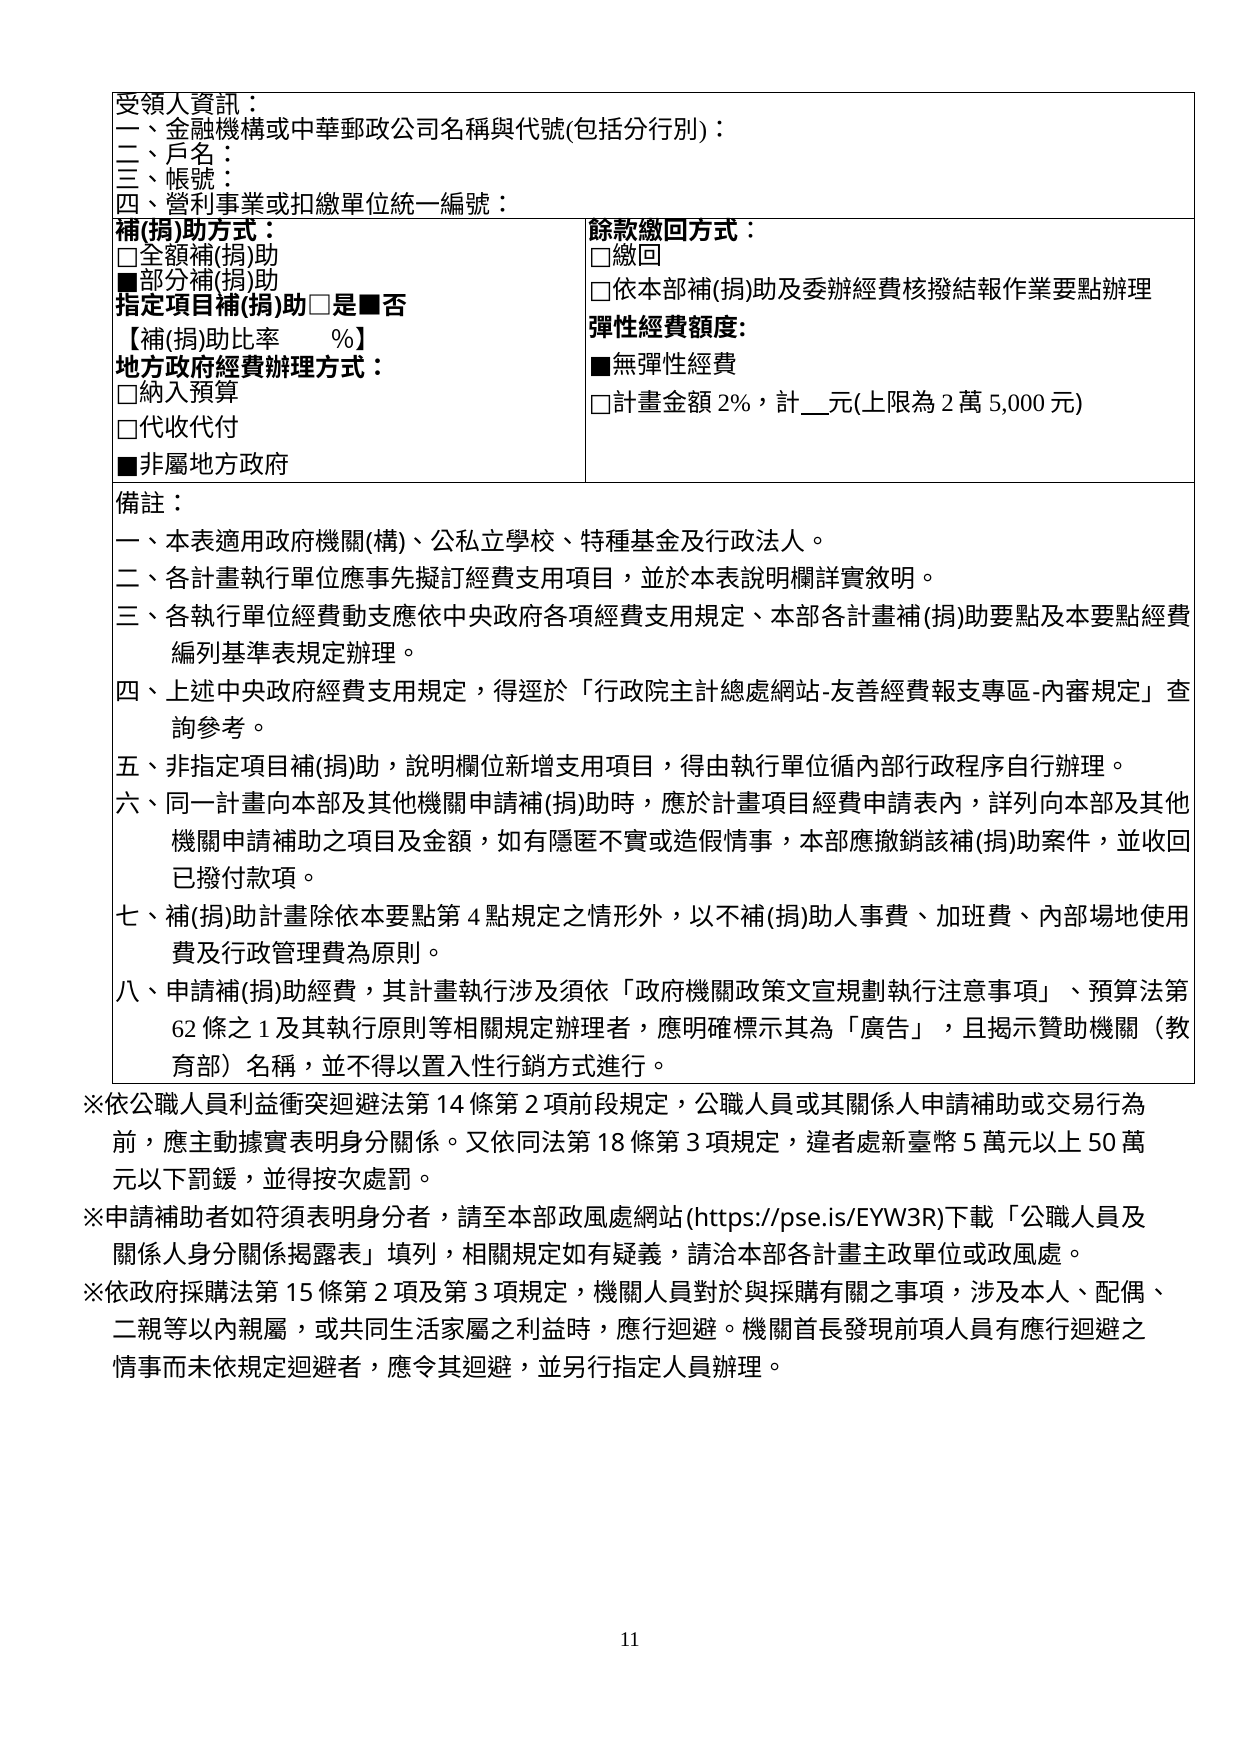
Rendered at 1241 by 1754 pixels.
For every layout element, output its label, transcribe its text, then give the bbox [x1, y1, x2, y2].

text ※申請補助者如符須表明身分者，請至本部政風處網站(https://pse.is/EYW3R)下載「公職人員及關係人身分關係揭露表」填列，相關規定如有疑義，請洽本部各計畫主政單位或政風處。 [83, 1196, 1147, 1271]
table_cell 補(捐)助方式： □全額補(捐)助 ■部分補(捐)助 指定項目補(捐)助□是■否 【補(捐)助比率 ％】 地方政府經費辦理方式： □納入預算 □代收代付 ■非屬地方政府 [113, 219, 585, 482]
text ※依政府採購法第15條第2項及第3項規定，機關人員對於與採購有關之事項，涉及本人、配偶、二親等以內親屬，或共同生活家屬之利益時，應行迴避。機關首長發現前項人員有應行迴避之情事而未依規定迴避者，應令其迴避，並另行指定人員辦理。 [83, 1271, 1147, 1384]
table_cell 餘款繳回方式： □繳回 □依本部補(捐)助及委辦經費核撥結報作業要點辦理 彈性經費額度: ■無彈性經費 □計畫金額2%，計 元(上限為2萬5,000元) [586, 219, 1194, 482]
table_cell 受領人資訊： 一、金融機構或中華郵政公司名稱與代號(包括分行別)： 二、戶名： 三、帳號： 四、營利事業或扣繳單位統一編號： [113, 93, 1194, 218]
table_cell 備註： 本表適用政府機關(構)、公私立學校、特種基金及行政法人。 各計畫執行單位應事先擬訂經費支用項目，並於本表說明欄詳實敘明。 各執行單位經費動支應依中央政府各項經費支用規定、本部各計畫補(捐)助要點及本要點經費編列基準表規定辦理。 上述中央政府經費支用規定，得逕於「行政院主計總處網站-友善經費報支專區-內審規定」查詢參考。 非指定項目補(捐)助，說明欄位新增支用項目，得由執行單位循內部行政程序自行辦理。 同一計畫向本部及其他機關申請補(捐)助時，應於計畫項目經費申請表內，詳列向本部及其他機關申請補助之項目及金額，如有隱匿不實或造假情事，本部應撤銷該補(捐)助案件，並收回已撥付款項。 補(捐)助計畫除依本要點第4點規定之情形外，以不補(捐)助人事費、加班費、內部場地使用費及行政管理費為原則。 申請補(捐)助經費，其計畫執行涉及須依「政府機關政策文宣規劃執行注意事項」、預算法第62條之1及其執行原則等相關規定辦理者，應明確標示其為「廣告」，且揭示贊助機關（教育部）名稱，並不得以置入性行銷方式進行。 [113, 483, 1194, 1083]
text ※依公職人員利益衝突迴避法第14條第2項前段規定，公職人員或其關係人申請補助或交易行為前，應主動據實表明身分關係。又依同法第18條第3項規定，違者處新臺幣5萬元以上50萬元以下罰鍰，並得按次處罰。 [83, 1084, 1147, 1196]
